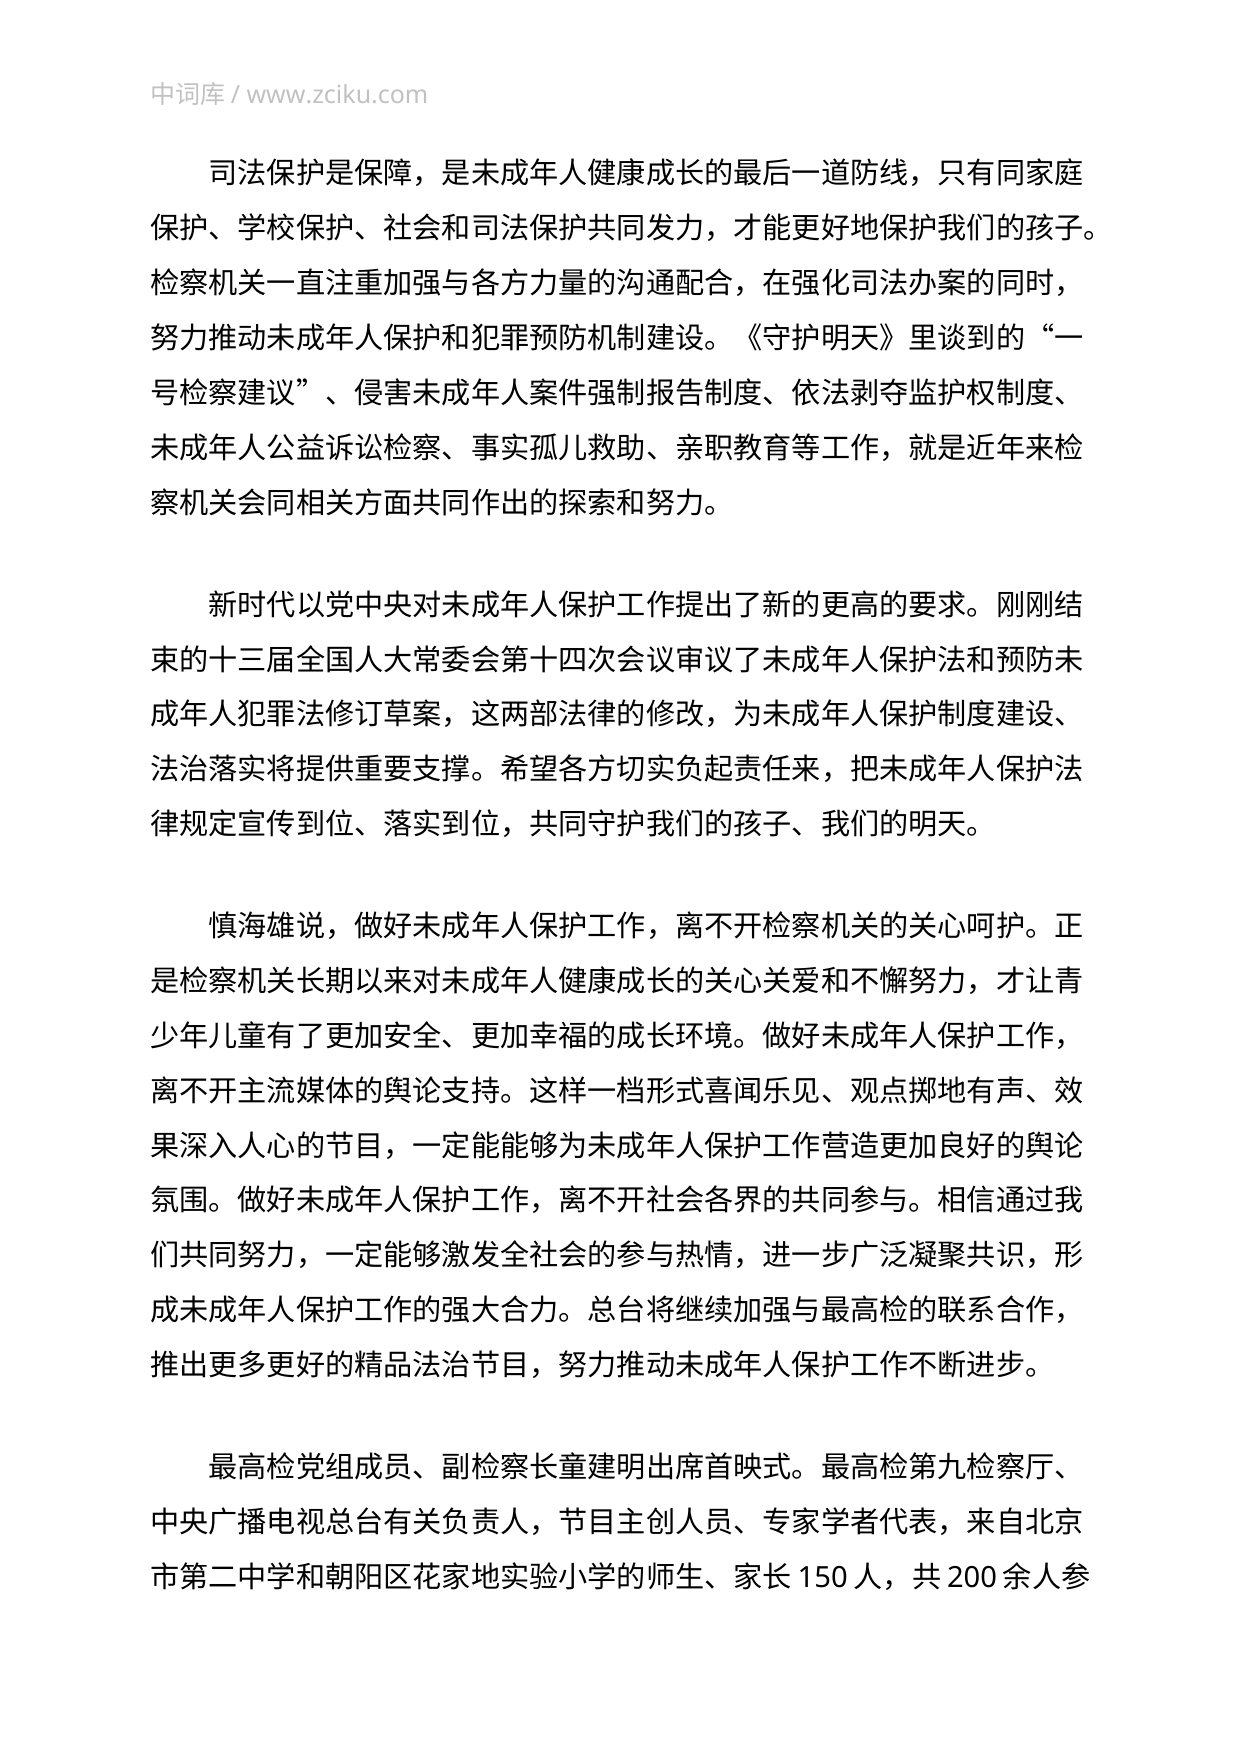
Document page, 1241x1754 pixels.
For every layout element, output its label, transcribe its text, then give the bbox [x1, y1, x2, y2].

text 慎海雄说，做好未成年人保护工作，离不开检察机关的关心呵护。正是检察机关长期以来对未成年人健康成长的关心关爱和不懈努力，才让青少年儿童有了更加安全、更加幸福的成长环境。做好未成年人保护工作，离不开主流媒体的舆论支持。这样一档形式喜闻乐见、观点掷地有声、效果深入人心的节目，一定能能够为未成年人保护工作营造更加良好的舆论氛围。做好未成年人保护工作，离不开社会各界的共同参与。相信通过我们共同努力，一定能够激发全社会的参与热情，进一步广泛凝聚共识，形成未成年人保护工作的强大合力。总台将继续加强与最高检的联系合作，推出更多更好的精品法治节目，努力推动未成年人保护工作不断进步。 [150, 902, 1090, 1384]
text 新时代以党中央对未成年人保护工作提出了新的更高的要求。刚刚结束的十三届全国人大常委会第十四次会议审议了未成年人保护法和预防未成年人犯罪法修订草案，这两部法律的修改，为未成年人保护制度建设、法治落实将提供重要支撑。希望各方切实负起责任来，把未成年人保护法律规定宣传到位、落实到位，共同守护我们的孩子、我们的明天。 [150, 581, 1090, 843]
text 司法保护是保障，是未成年人健康成长的最后一道防线，只有同家庭保护、学校保护、社会和司法保护共同发力，才能更好地保护我们的孩子。检察机关一直注重加强与各方力量的沟通配合，在强化司法办案的同时，努力推动未成年人保护和犯罪预防机制建设。《守护明天》里谈到的“一号检察建议”、侵害未成年人案件强制报告制度、依法剥夺监护权制度、未成年人公益诉讼检察、事实孤儿救助、亲职教育等工作，就是近年来检察机关会同相关方面共同作出的探索和努力。 [150, 150, 1090, 522]
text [150, 1443, 1090, 1596]
